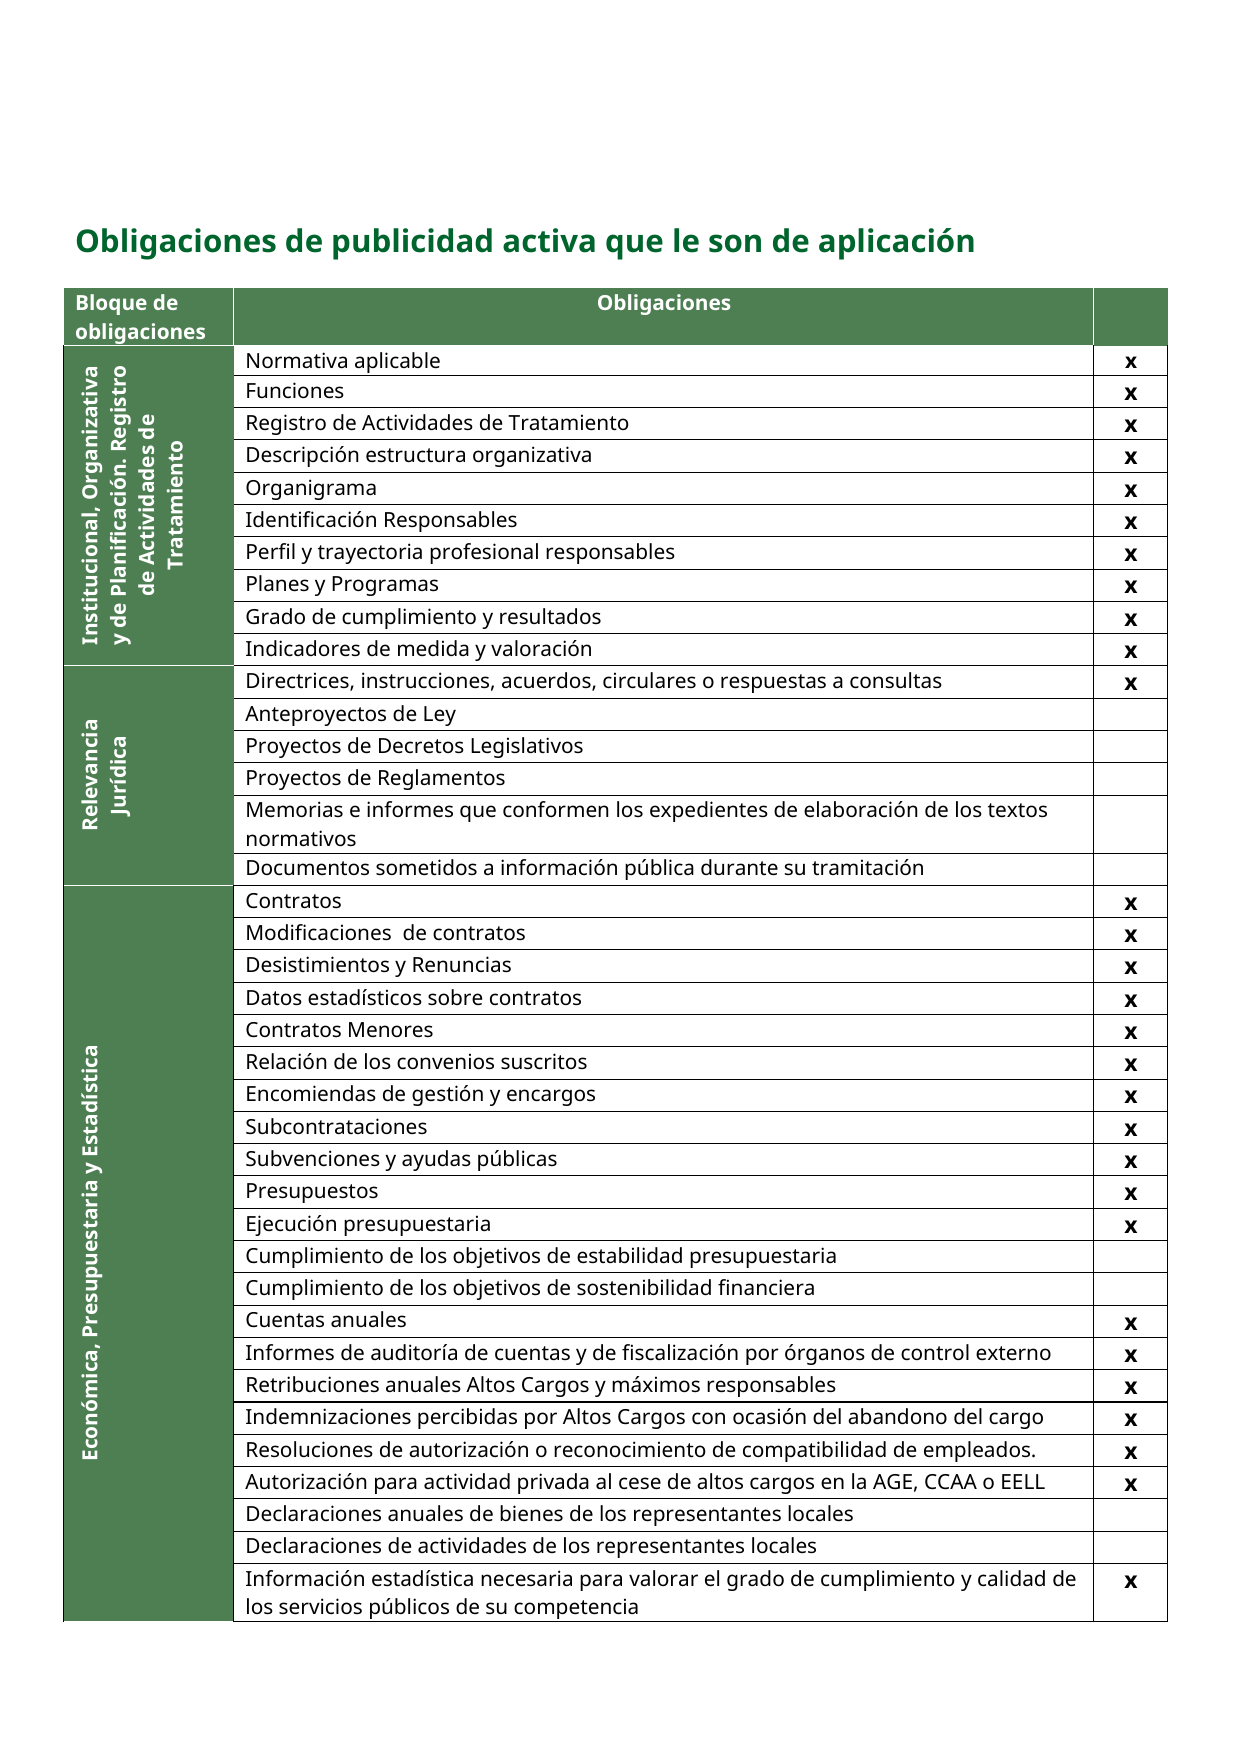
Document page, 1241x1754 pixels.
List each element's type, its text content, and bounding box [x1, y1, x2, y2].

table_cell Ejecución presupuestaria [234, 1209, 1093, 1240]
table_header Obligaciones [234, 288, 1093, 345]
table_cell x [1094, 1306, 1167, 1337]
table_cell [1094, 1499, 1167, 1531]
table_cell Encomiendas de gestión y encargos [234, 1080, 1093, 1111]
table_cell Autorización para actividad privada al cese de altos cargos en la AGE, CCAA o EELL [234, 1467, 1093, 1498]
table_cell Proyectos de Reglamentos [234, 763, 1093, 794]
table_cell Relevancia Jurídica [64, 666, 234, 885]
table_cell Declaraciones de actividades de los representantes locales [234, 1532, 1093, 1563]
table_cell Declaraciones anuales de bienes de los representantes locales [234, 1499, 1093, 1531]
text Obligaciones de publicidad activa que le son de aplicación [75, 218, 1165, 261]
table_cell x [1094, 1080, 1167, 1111]
table_cell x [1094, 1564, 1167, 1621]
table_cell x [1094, 950, 1167, 982]
table_cell x [1094, 983, 1167, 1014]
table_cell x [1094, 473, 1167, 504]
table_cell [1094, 699, 1167, 730]
table_cell Relación de los convenios suscritos [234, 1047, 1093, 1078]
table_cell Perfil y trayectoria profesional responsables [234, 537, 1093, 568]
table_cell [1094, 1273, 1167, 1304]
table_cell Desistimientos y Renuncias [234, 950, 1093, 982]
table_cell Identificación Responsables [234, 505, 1093, 536]
table_cell x [1094, 666, 1167, 698]
table_cell Documentos sometidos a información pública durante su tramitación [234, 854, 1093, 885]
table_cell [1094, 1532, 1167, 1563]
table_cell x [1094, 346, 1167, 375]
table_cell Proyectos de Decretos Legislativos [234, 731, 1093, 762]
table_cell x [1094, 1209, 1167, 1240]
table_cell Retribuciones anuales Altos Cargos y máximos responsables [234, 1370, 1093, 1401]
table_cell x [1094, 505, 1167, 536]
table_cell Indemnizaciones percibidas por Altos Cargos con ocasión del abandono del cargo [234, 1403, 1093, 1434]
table_cell x [1094, 1467, 1167, 1498]
table_cell x [1094, 1047, 1167, 1078]
table_cell x [1094, 570, 1167, 601]
table_cell x [1094, 376, 1167, 407]
table_cell x [1094, 1370, 1167, 1401]
table_cell Cumplimiento de los objetivos de sostenibilidad financiera [234, 1273, 1093, 1304]
table_cell x [1094, 1435, 1167, 1466]
table_cell x [1094, 408, 1167, 439]
table_cell Subcontrataciones [234, 1112, 1093, 1143]
table_cell x [1094, 918, 1167, 949]
table_cell Indicadores de medida y valoración [234, 634, 1093, 665]
table_cell x [1094, 440, 1167, 472]
table_cell Cuentas anuales [234, 1306, 1093, 1337]
table_cell Memorias e informes que conformen los expedientes de elaboración de los textos normativos [234, 796, 1093, 852]
table_cell x [1094, 634, 1167, 665]
table_cell x [1094, 1176, 1167, 1208]
table_cell Cumplimiento de los objetivos de estabilidad presupuestaria [234, 1241, 1093, 1272]
table_cell Normativa aplicable [234, 345, 1093, 375]
table_cell Modificaciones de contratos [234, 918, 1093, 949]
table_cell [1094, 1241, 1167, 1272]
table_cell x [1094, 1112, 1167, 1143]
table_header [1094, 288, 1167, 345]
table_cell Registro de Actividades de Tratamiento [234, 408, 1093, 439]
table_cell Anteproyectos de Ley [234, 699, 1093, 730]
table_cell Descripción estructura organizativa [234, 440, 1093, 472]
table_cell [1094, 763, 1167, 794]
table_cell Planes y Programas [234, 570, 1093, 601]
table_cell Grado de cumplimiento y resultados [234, 602, 1093, 633]
table_cell Directrices, instrucciones, acuerdos, circulares o respuestas a consultas [234, 666, 1093, 698]
table_cell Institucional, Organizativa y de Planificación. Registro de Actividades de Tratamiento [64, 346, 234, 665]
table_cell [1094, 854, 1167, 885]
table_cell [1094, 796, 1167, 852]
table_cell Resoluciones de autorización o reconocimiento de compatibilidad de empleados. [234, 1435, 1093, 1466]
table_cell x [1094, 1403, 1167, 1434]
table_cell x [1094, 1338, 1167, 1369]
table_cell Organigrama [234, 473, 1093, 504]
table_cell x [1094, 1015, 1167, 1046]
table_cell x [1094, 886, 1167, 917]
table_cell x [1094, 602, 1167, 633]
table_header Bloque de obligaciones [64, 288, 233, 345]
table_cell Información estadística necesaria para valorar el grado de cumplimiento y calidad de los servicios públicos de su competencia [234, 1564, 1093, 1621]
table_cell Contratos Menores [234, 1015, 1093, 1046]
table_cell x [1094, 1144, 1167, 1175]
table_cell x [1094, 537, 1167, 568]
table_cell Datos estadísticos sobre contratos [234, 983, 1093, 1014]
table_cell Económica, Presupuestaria y Estadística [64, 886, 233, 1621]
table_cell Presupuestos [234, 1176, 1093, 1208]
table_cell Informes de auditoría de cuentas y de fiscalización por órganos de control externo [234, 1338, 1093, 1369]
table_cell Contratos [234, 886, 1093, 917]
table_cell [1094, 731, 1167, 762]
table_cell Funciones [234, 376, 1093, 407]
table_cell Subvenciones y ayudas públicas [234, 1144, 1093, 1175]
